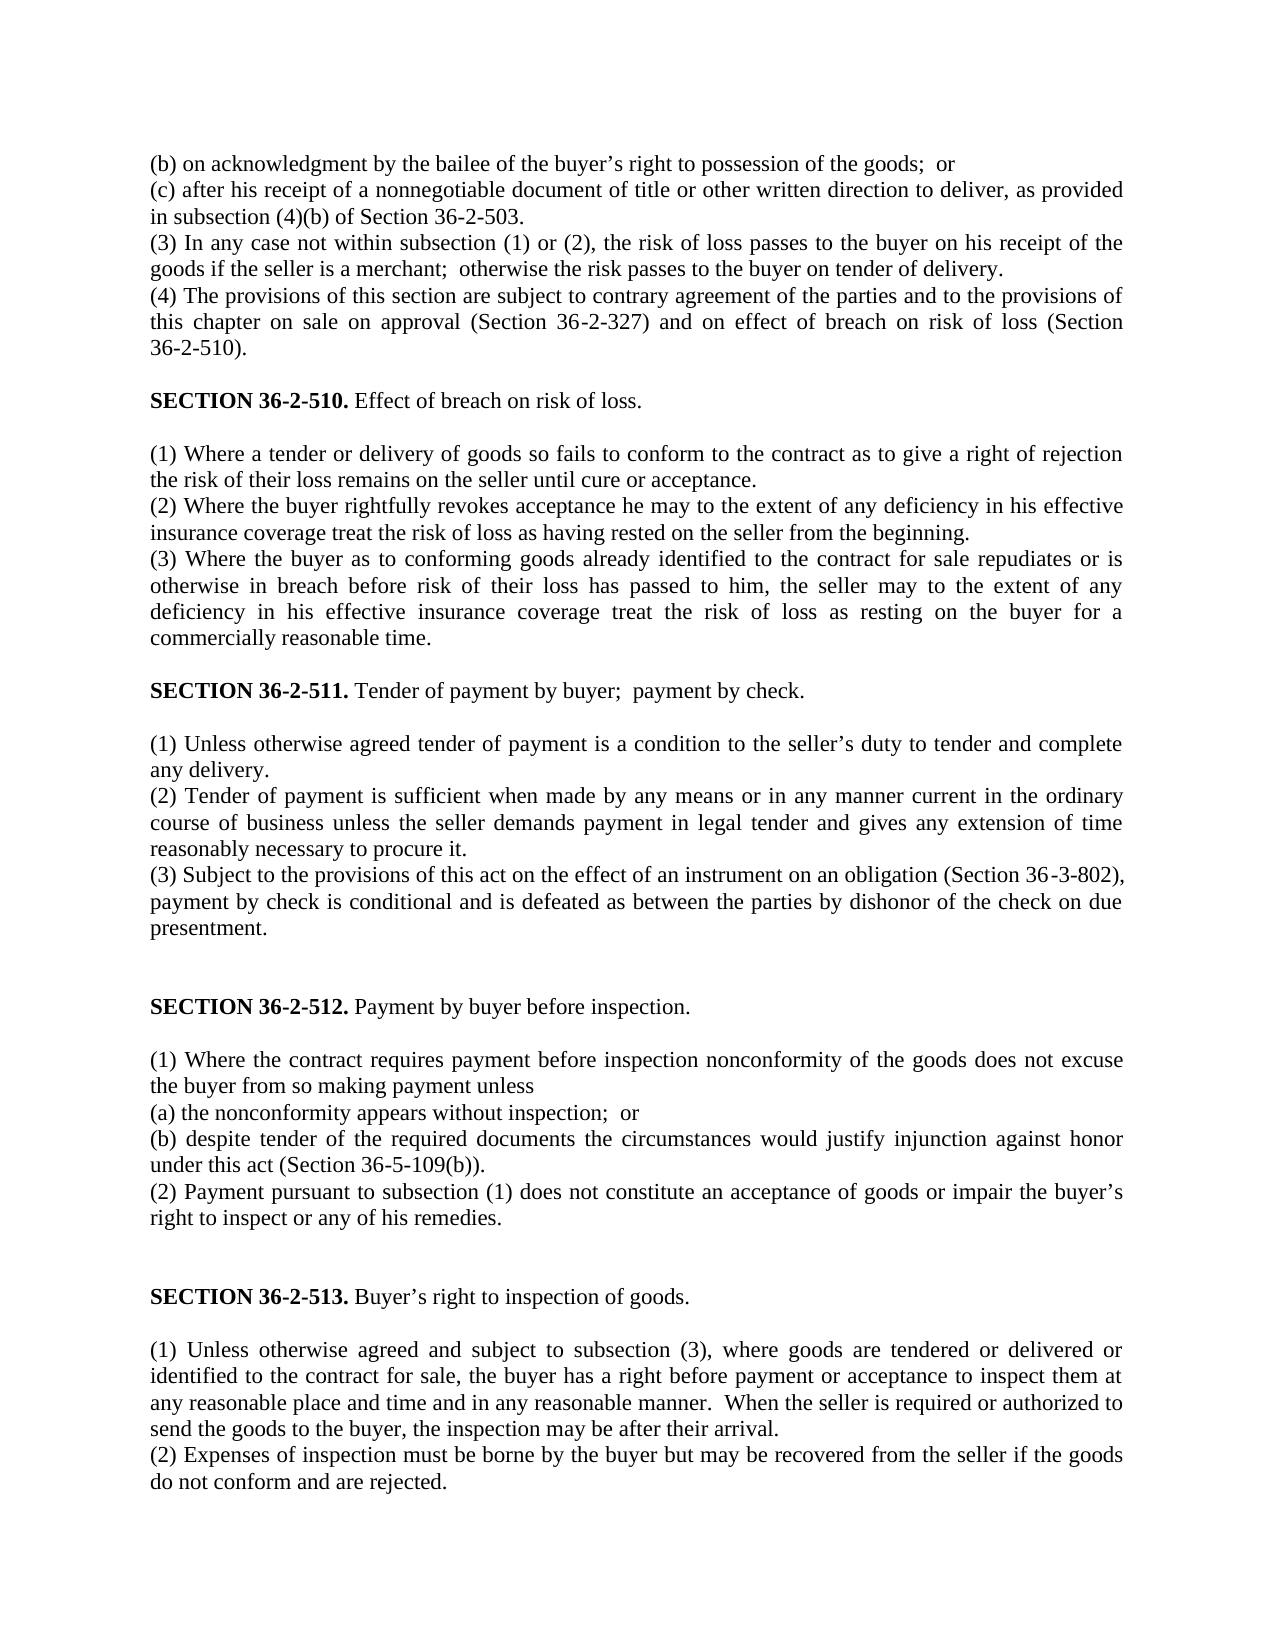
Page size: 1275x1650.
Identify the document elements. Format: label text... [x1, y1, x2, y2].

text (2) Payment pursuant to subsection (1) does not constitute an acceptance of goods or impair the buyer’s right to inspect or any of his remedies. [150, 1178, 1125, 1231]
text (2) Tender of payment is sufficient when made by any means or in any manner current in the ordinary course of business unless the seller demands payment in legal tender and gives any extension of time reasonably necessary to procure it. [150, 782, 1125, 862]
text (1) Unless otherwise agreed and subject to subsection (3), where goods are tendered or delivered or identified to the contract for sale, the buyer has a right before payment or acceptance to inspect them at any reasonable place and time and in any reasonable manner. When the seller is required or authorized to send the goods to the buyer, the inspection may be after their arrival. [150, 1336, 1125, 1441]
text SECTION 36-2-513. Buyer’s right to inspection of goods. [150, 1283, 1125, 1309]
text (4) The provisions of this section are subject to contrary agreement of the parties and to the provisions of this chapter on sale on approval (Section 36-2-327) and on effect of breach on risk of loss (Section 36-2-510). [150, 282, 1125, 361]
text (2) Expenses of inspection must be borne by the buyer but may be recovered from the seller if the goods do not conform and are rejected. [150, 1441, 1125, 1494]
text (1) Where the contract requires payment before inspection nonconformity of the goods does not excuse the buyer from so making payment unless [150, 1046, 1125, 1099]
text (2) Where the buyer rightfully revokes acceptance he may to the extent of any deficiency in his effective insurance coverage treat the risk of loss as having rested on the seller from the beginning. [150, 493, 1125, 545]
text (1) Where a tender or delivery of goods so fails to conform to the contract as to give a right of rejection the risk of their loss remains on the seller until cure or acceptance. [150, 440, 1125, 493]
text SECTION 36-2-511. Tender of payment by buyer; payment by check. [150, 677, 1125, 703]
text (b) on acknowledgment by the bailee of the buyer’s right to possession of the goods; or [150, 150, 1125, 176]
text (c) after his receipt of a nonnegotiable document of title or other written direction to deliver, as provided in subsection (4)(b) of Section 36-2-503. [150, 176, 1125, 229]
text SECTION 36-2-512. Payment by buyer before inspection. [150, 993, 1125, 1020]
text (a) the nonconformity appears without inspection; or [150, 1099, 1125, 1125]
text SECTION 36-2-510. Effect of breach on risk of loss. [150, 387, 1125, 413]
text (1) Unless otherwise agreed tender of payment is a condition to the seller’s duty to tender and complete any delivery. [150, 730, 1125, 782]
text (3) In any case not within subsection (1) or (2), the risk of loss passes to the buyer on his receipt of the goods if the seller is a merchant; otherwise the risk passes to the buyer on tender of delivery. [150, 229, 1125, 282]
text (3) Subject to the provisions of this act on the effect of an instrument on an obligation (Section 36-3-802), payment by check is conditional and is defeated as between the parties by dishonor of the check on due presentment. [150, 862, 1125, 941]
text (3) Where the buyer as to conforming goods already identified to the contract for sale repudiates or is otherwise in breach before risk of their loss has passed to him, the seller may to the extent of any deficiency in his effective insurance coverage treat the risk of loss as resting on the buyer for a commercially reasonable time. [150, 545, 1125, 651]
text (b) despite tender of the required documents the circumstances would justify injunction against honor under this act (Section 36-5-109(b)). [150, 1125, 1125, 1178]
